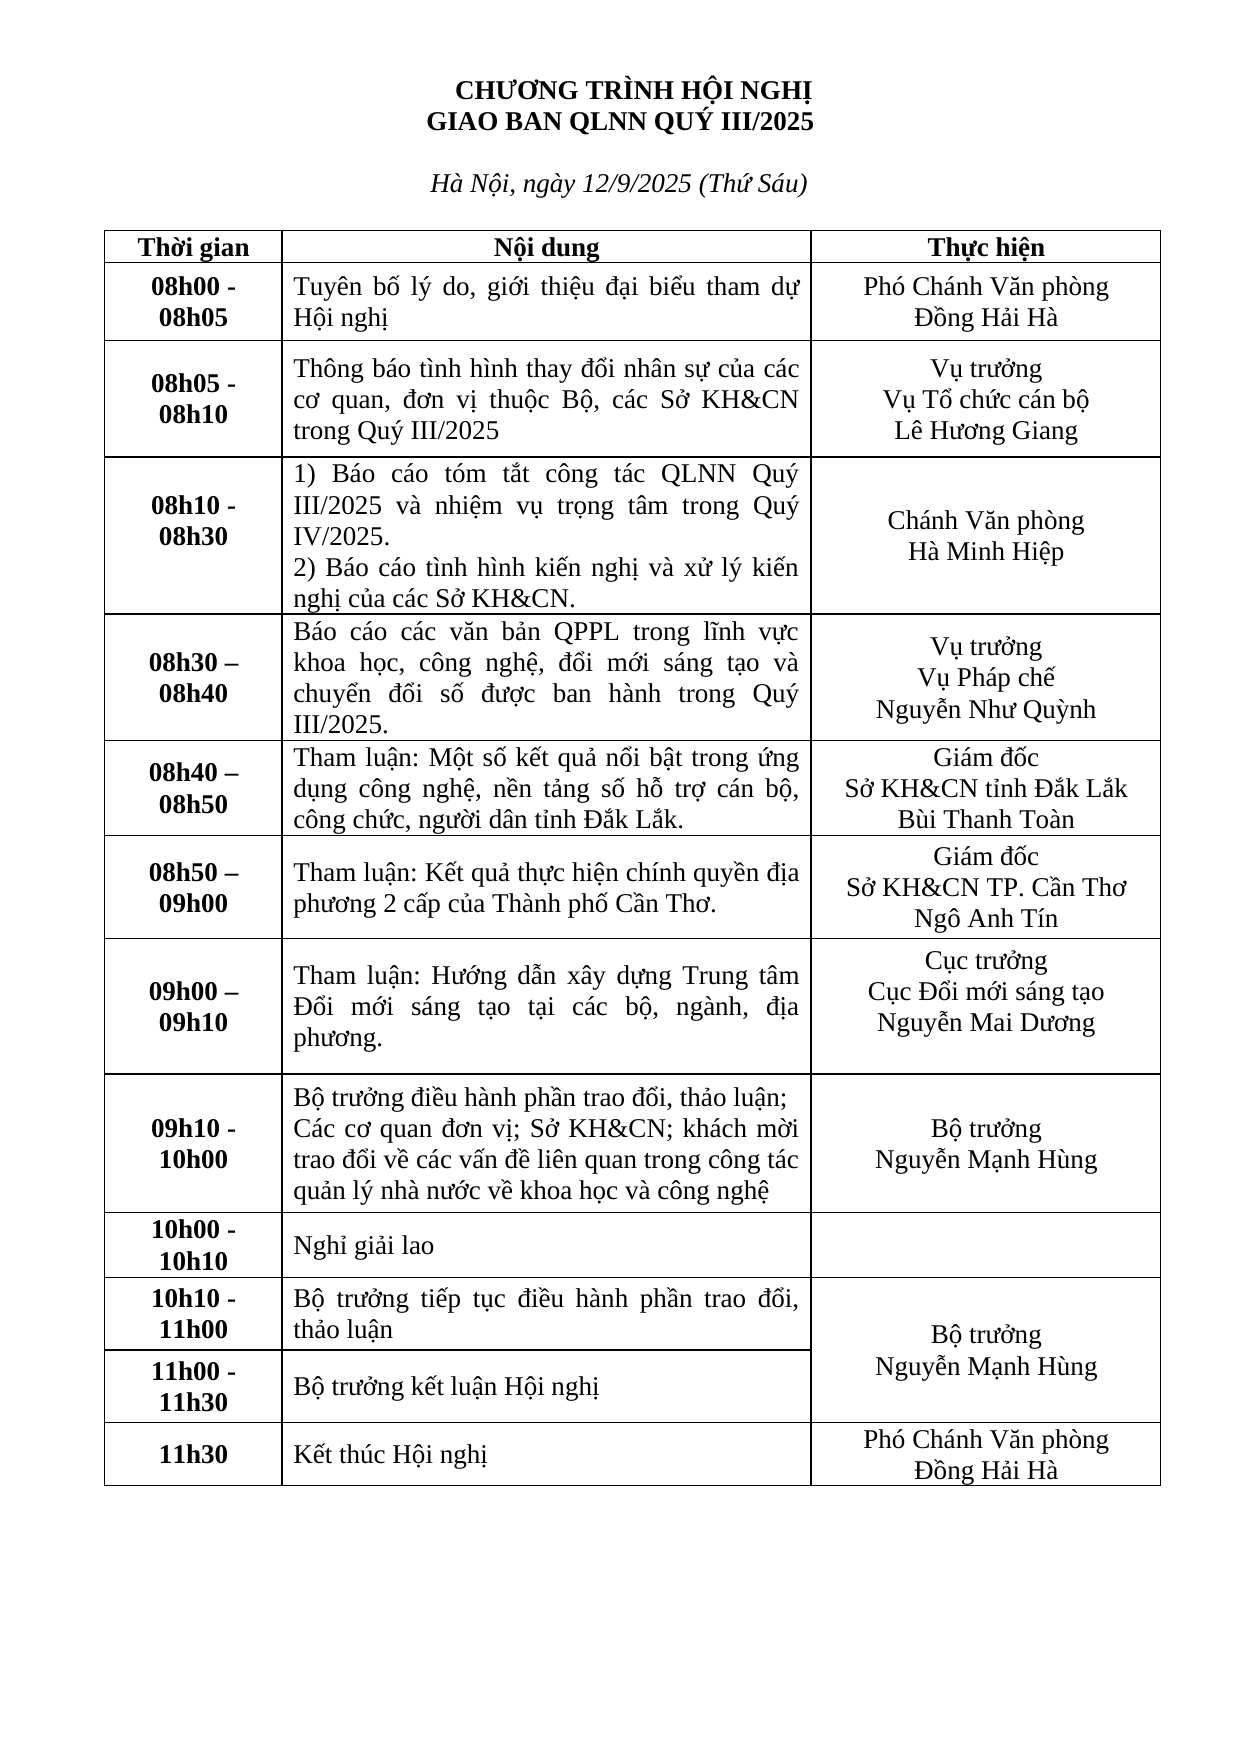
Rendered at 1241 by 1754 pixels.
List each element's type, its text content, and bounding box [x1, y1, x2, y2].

table_cell 08h05 - 08h10 [105, 341, 281, 456]
table_header Nội dung [283, 231, 810, 262]
table_cell Chánh Văn phòng Hà Minh Hiệp [812, 458, 1160, 613]
table_cell Vụ trưởng Vụ Tổ chức cán bộ Lê Hương Giang [812, 341, 1160, 456]
table_cell Phó Chánh Văn phòng Đồng Hải Hà [812, 1423, 1160, 1485]
table_cell Tham luận: Một số kết quả nổi bật trong ứng dụng công nghệ, nền tảng số hỗ trợ cán bộ, công chức, người dân tỉnh Đắk Lắk. [283, 741, 810, 834]
table_cell Thông báo tình hình thay đổi nhân sự của các cơ quan, đơn vị thuộc Bộ, các Sở KH&CN trong Quý III/2025 [283, 341, 810, 456]
table_cell Bộ trưởng tiếp tục điều hành phần trao đổi, thảo luận [283, 1278, 810, 1349]
table_cell Bộ trưởng kết luận Hội nghị [283, 1351, 810, 1421]
table_cell 09h00 – 09h10 [105, 939, 281, 1073]
table_cell 1) Báo cáo tóm tắt công tác QLNN Quý III/2025 và nhiệm vụ trọng tâm trong Quý IV/2025. 2) Báo cáo tình hình kiến nghị và xử lý kiến nghị của các Sở KH&CN. [283, 458, 810, 613]
table_cell Báo cáo các văn bản QPPL trong lĩnh vực khoa học, công nghệ, đổi mới sáng tạo và chuyển đổi số được ban hành trong Quý III/2025. [283, 615, 810, 739]
table_cell 10h00 - 10h10 [105, 1213, 281, 1276]
table_cell Cục trưởng Cục Đổi mới sáng tạo Nguyễn Mai Dương [812, 939, 1160, 1073]
text GIAO BAN QLNN QUÝ III/2025 [150, 105, 1090, 136]
table_cell Giám đốc Sở KH&CN tỉnh Đắk Lắk Bùi Thanh Toàn [812, 741, 1160, 834]
table_cell Phó Chánh Văn phòng Đồng Hải Hà [812, 263, 1160, 340]
table_cell 08h00 - 08h05 [105, 263, 281, 340]
table_cell 09h10 - 10h00 [105, 1075, 281, 1212]
table_cell Vụ trưởng Vụ Pháp chế Nguyễn Như Quỳnh [812, 615, 1160, 739]
table_cell Giám đốc Sở KH&CN TP. Cần Thơ Ngô Anh Tín [812, 836, 1160, 938]
table_cell 10h10 - 11h00 [105, 1278, 281, 1349]
table_cell 11h30 [105, 1423, 281, 1485]
table_cell Bộ trưởng Nguyễn Mạnh Hùng [812, 1075, 1160, 1212]
table_cell Tham luận: Kết quả thực hiện chính quyền địa phương 2 cấp của Thành phố Cần Thơ. [283, 836, 810, 938]
table_cell [812, 1213, 1160, 1276]
table_cell Nghỉ giải lao [283, 1213, 810, 1276]
table_cell 08h10 - 08h30 [105, 458, 281, 613]
table_cell 08h30 – 08h40 [105, 615, 281, 739]
table_cell Tham luận: Hướng dẫn xây dựng Trung tâm Đổi mới sáng tạo tại các bộ, ngành, địa phương. [283, 939, 810, 1073]
table_cell 11h00 - 11h30 [105, 1351, 281, 1421]
table_cell 08h40 – 08h50 [105, 741, 281, 834]
table_cell Bộ trưởng điều hành phần trao đổi, thảo luận; Các cơ quan đơn vị; Sở KH&CN; khách mời trao đổi về các vấn đề liên quan trong công tác quản lý nhà nước về khoa học và công nghệ [283, 1075, 810, 1212]
table_cell Tuyên bố lý do, giới thiệu đại biểu tham dự Hội nghị [283, 263, 810, 340]
table_cell 08h50 – 09h00 [105, 836, 281, 938]
table_header Thời gian [105, 231, 281, 262]
table_cell Kết thúc Hội nghị [283, 1423, 810, 1485]
text Hà Nội, ngày 12/9/2025 (Thứ Sáu) [150, 167, 1090, 198]
text CHƯƠNG TRÌNH HỘI NGHỊ [150, 74, 1090, 105]
table_cell Bộ trưởng Nguyễn Mạnh Hùng [812, 1278, 1160, 1421]
table_header Thực hiện [812, 231, 1160, 262]
